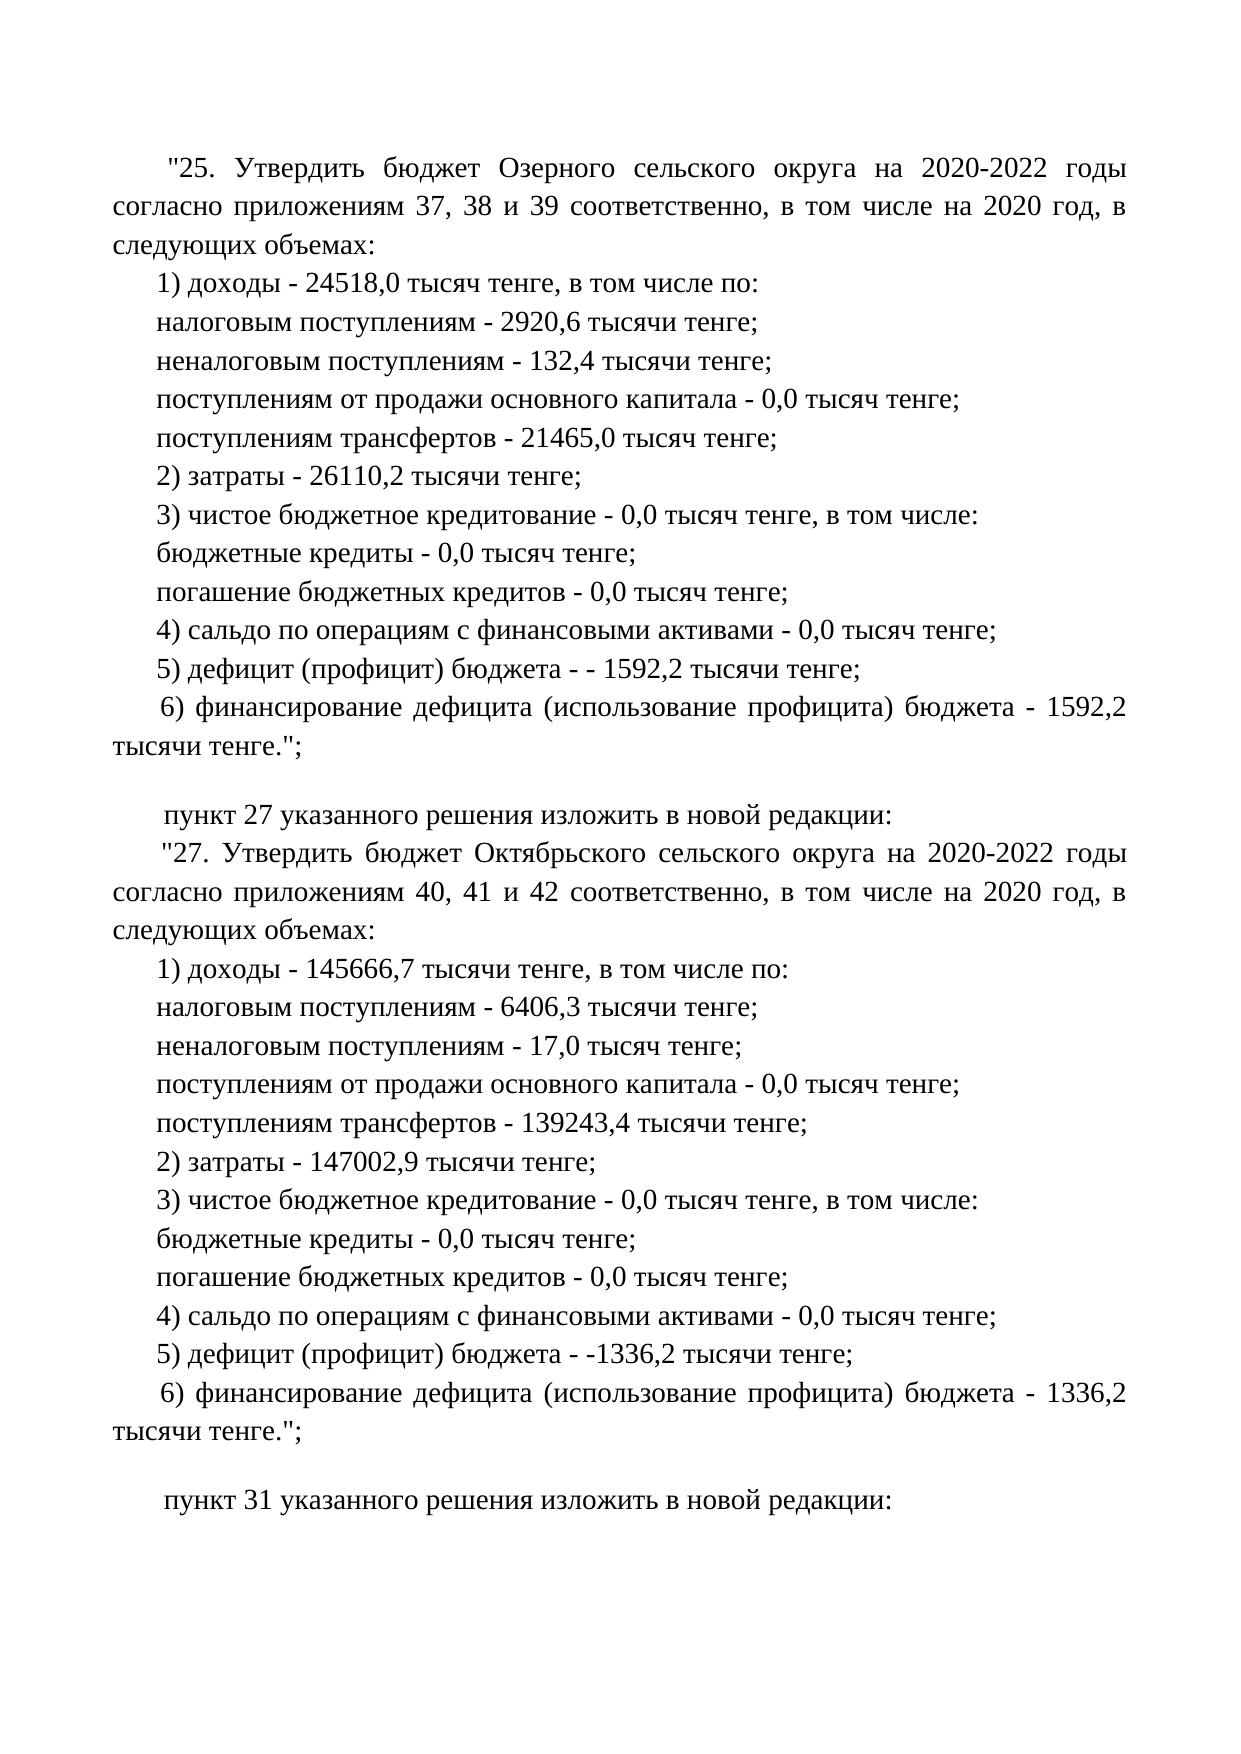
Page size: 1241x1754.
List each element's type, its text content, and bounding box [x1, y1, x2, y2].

text налоговым поступлениям - 2920,6 тысячи тенге; [112, 304, 1128, 338]
text 3) чистое бюджетное кредитование - 0,0 тысяч тенге, в том числе: [112, 497, 1128, 530]
text бюджетные кредиты - 0,0 тысяч тенге; [112, 1221, 1128, 1254]
text пункт 27 указанного решения изложить в новой редакции: [112, 797, 1128, 830]
text погашение бюджетных кредитов - 0,0 тысяч тенге; [112, 1259, 1128, 1293]
text 2) затраты - 147002,9 тысячи тенге; [112, 1144, 1128, 1177]
text 6) финансирование дефицита (использование профицита) бюджета - 1592,2 тысячи тенге."; [112, 689, 1128, 762]
text 2) затраты - 26110,2 тысячи тенге; [112, 458, 1128, 492]
text поступлениям трансфертов - 139243,4 тысячи тенге; [112, 1105, 1128, 1139]
text 4) сальдо по операциям с финансовыми активами - 0,0 тысяч тенге; [112, 1298, 1128, 1331]
text налоговым поступлениям - 6406,3 тысячи тенге; [112, 989, 1128, 1023]
text пункт 31 указанного решения изложить в новой редакции: [112, 1482, 1128, 1516]
text 1) доходы - 145666,7 тысячи тенге, в том числе по: [112, 951, 1128, 984]
text 1) доходы - 24518,0 тысяч тенге, в том числе по: [112, 266, 1128, 299]
text "27. Утвердить бюджет Октябрьского сельского округа на 2020-2022 годы согласно приложениям 40, 41 и 42 соответственно, в том числе на 2020 год, в следующих объемах: [112, 835, 1128, 946]
text поступлениям от продажи основного капитала - 0,0 тысяч тенге; [112, 381, 1128, 415]
text 5) дефицит (профицит) бюджета - - 1592,2 тысячи тенге; [112, 651, 1128, 684]
text бюджетные кредиты - 0,0 тысяч тенге; [112, 535, 1128, 569]
text "25. Утвердить бюджет Озерного сельского округа на 2020-2022 годы согласно приложениям 37, 38 и 39 соответственно, в том числе на 2020 год, в следующих объемах: [112, 150, 1128, 261]
text 6) финансирование дефицита (использование профицита) бюджета - 1336,2 тысячи тенге."; [112, 1375, 1128, 1447]
text неналоговым поступлениям - 17,0 тысяч тенге; [112, 1028, 1128, 1062]
text поступлениям трансфертов - 21465,0 тысяч тенге; [112, 420, 1128, 453]
text 3) чистое бюджетное кредитование - 0,0 тысяч тенге, в том числе: [112, 1182, 1128, 1216]
text поступлениям от продажи основного капитала - 0,0 тысяч тенге; [112, 1067, 1128, 1100]
text погашение бюджетных кредитов - 0,0 тысяч тенге; [112, 574, 1128, 607]
text 5) дефицит (профицит) бюджета - -1336,2 тысячи тенге; [112, 1336, 1128, 1370]
text неналоговым поступлениям - 132,4 тысячи тенге; [112, 343, 1128, 376]
text 4) сальдо по операциям с финансовыми активами - 0,0 тысяч тенге; [112, 612, 1128, 646]
